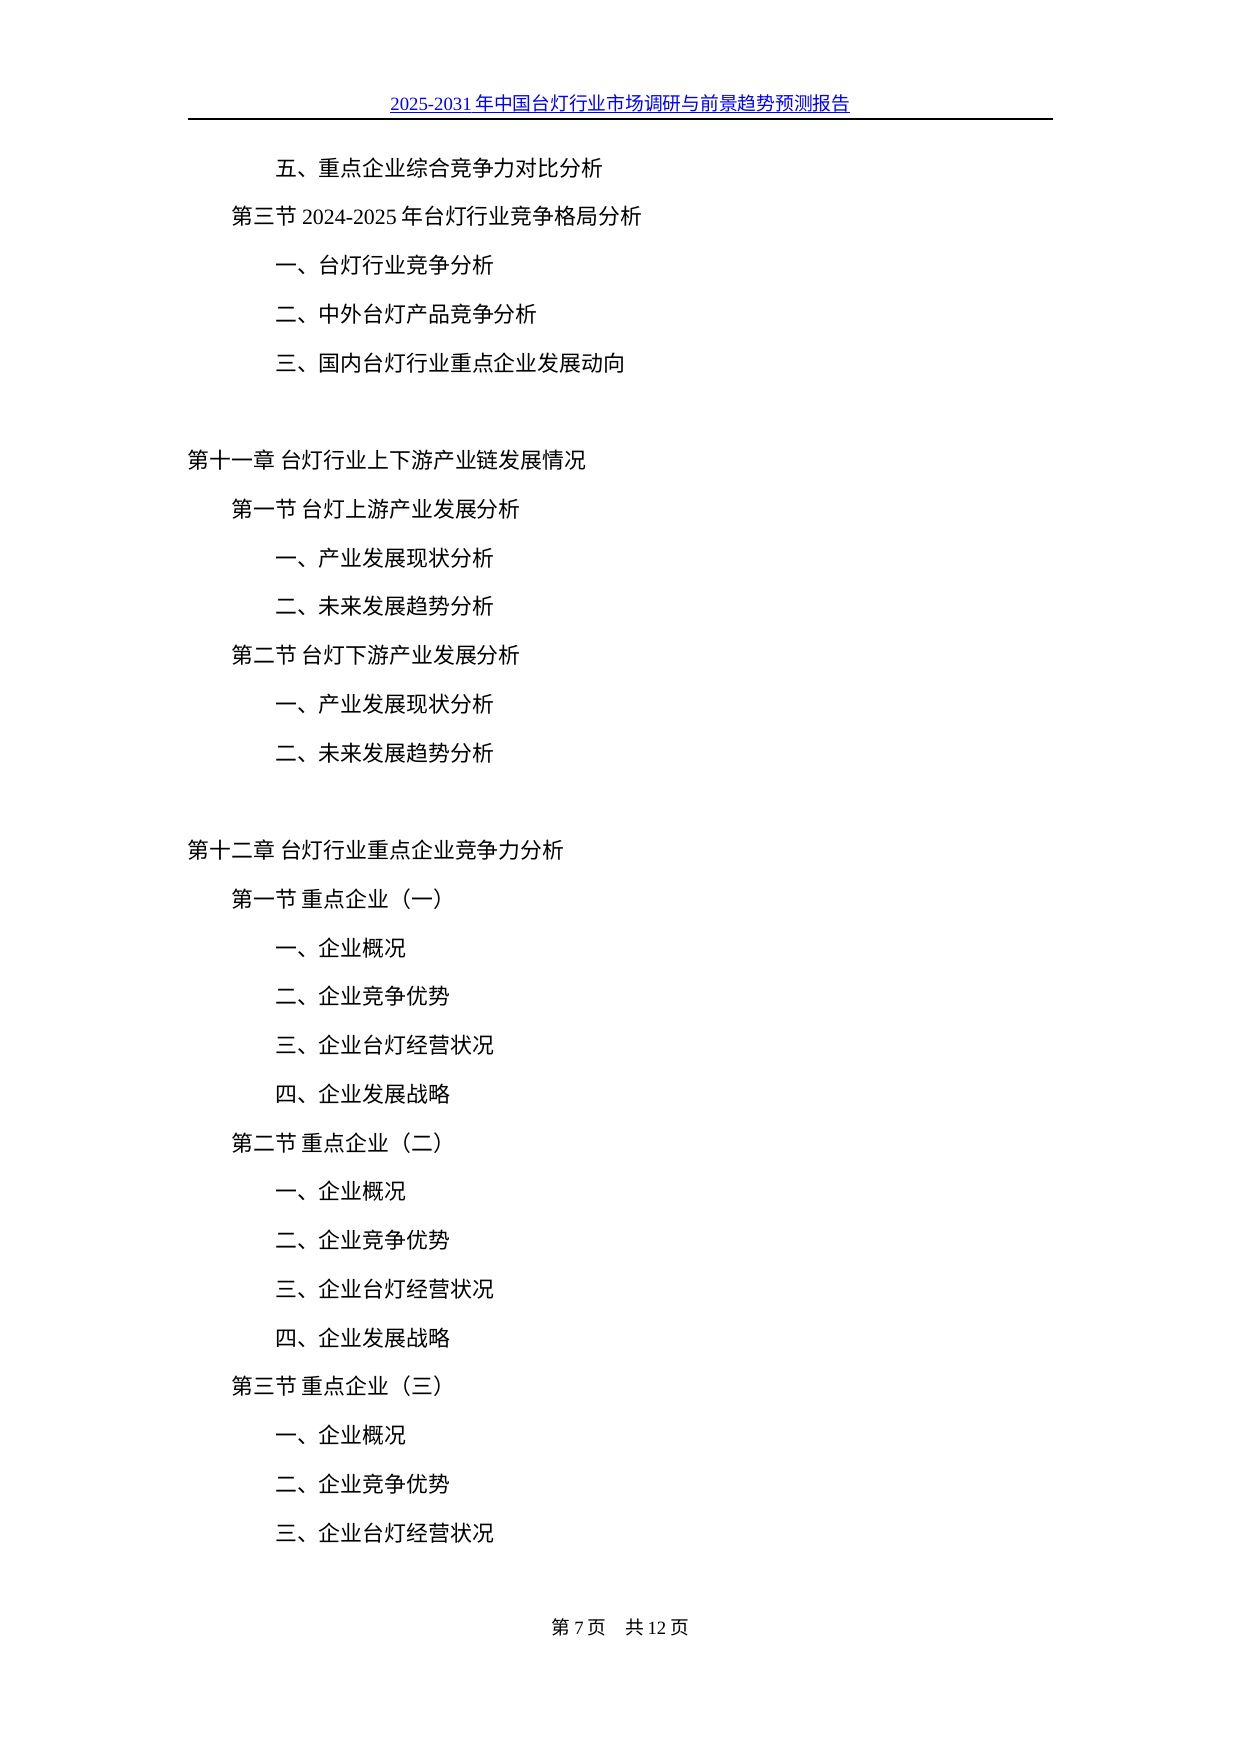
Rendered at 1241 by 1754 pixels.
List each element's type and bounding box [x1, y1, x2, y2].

text [187, 150, 1053, 1548]
